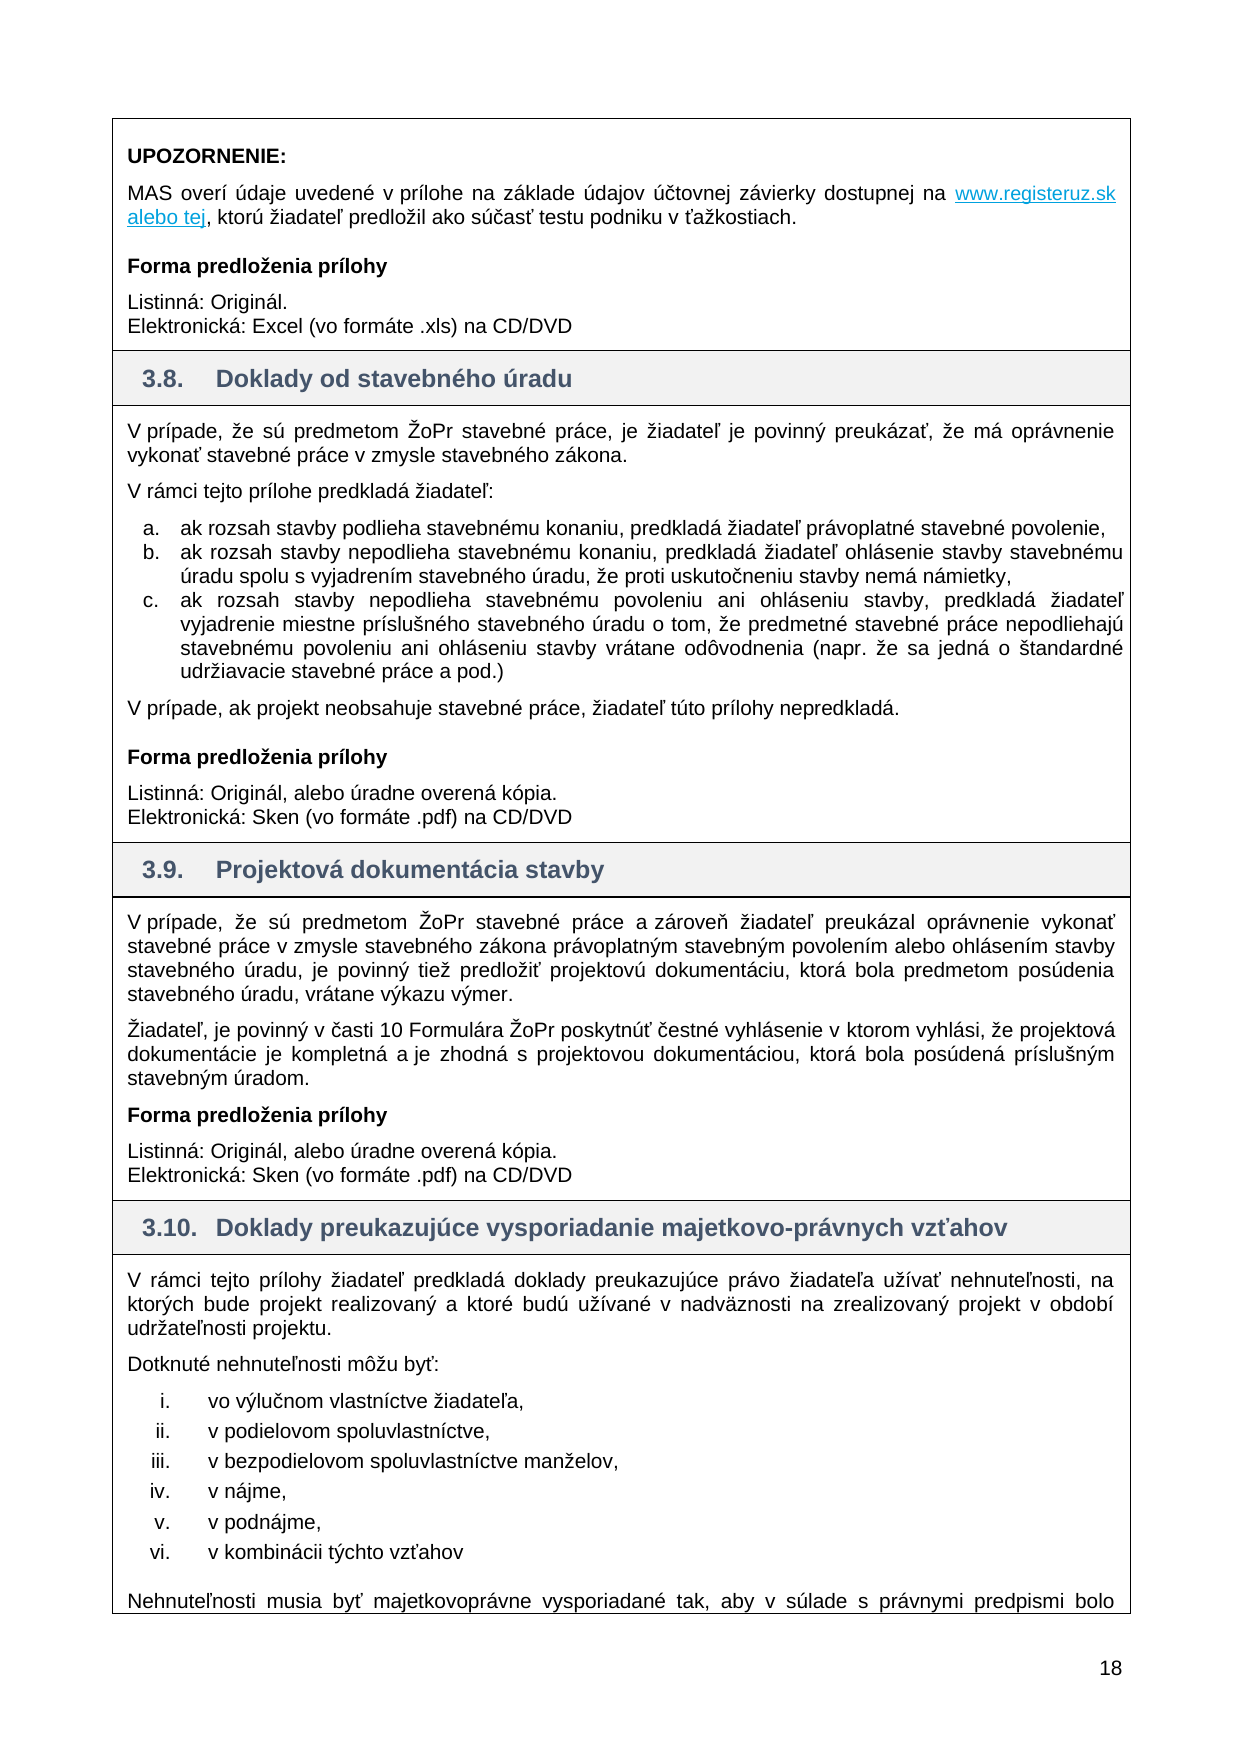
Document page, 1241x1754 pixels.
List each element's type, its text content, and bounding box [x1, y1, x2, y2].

table_cell Doklady preukazujúce vysporiadanie majetkovo-právnych vzťahov [113, 1201, 1130, 1254]
table_cell Projektová dokumentácia stavby [113, 843, 1130, 896]
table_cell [113, 119, 1130, 350]
table_cell Doklady od stavebného úradu [113, 351, 1130, 405]
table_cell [113, 1255, 1130, 1613]
table_cell V prípade, že sú predmetom ŽoPr stavebné práce a zároveň žiadateľ preukázal oprávnenie vykonať stavebné práce v zmysle stavebného zákona právoplatným stavebným povolením alebo ohlásením stavby stavebného úradu, je povinný tiež predložiť projektovú dokumentáciu, ktorá bola predmetom posúdenia stavebného úradu, vrátane výkazu výmer. Žiadateľ, je povinný v časti 10 Formulára ŽoPr poskytnúť čestné vyhlásenie v ktorom vyhlási, že projektová dokumentácie je kompletná a je zhodná s projektovou dokumentáciou, ktorá bola posúdená príslušným stavebným úradom. Forma predloženia prílohy Listinná: Originál, alebo úradne overená kópia. Elektronická: Sken (vo formáte .pdf) na CD/DVD [113, 898, 1130, 1199]
table_cell V prípade, že sú predmetom ŽoPr stavebné práce, je žiadateľ je povinný preukázať, že má oprávnenie vykonať stavebné práce v zmysle stavebného zákona. V rámci tejto prílohe predkladá žiadateľ: ak rozsah stavby podlieha stavebnému konaniu, predkladá žiadateľ právoplatné stavebné povolenie, ak rozsah stavby nepodlieha stavebnému konaniu, predkladá žiadateľ ohlásenie stavby stavebnému úradu spolu s vyjadrením stavebného úradu, že proti uskutočneniu stavby nemá námietky, ak rozsah stavby nepodlieha stavebnému povoleniu ani ohláseniu stavby, predkladá žiadateľ vyjadrenie miestne príslušného stavebného úradu o tom, že predmetné stavebné práce nepodliehajú stavebnému povoleniu ani ohláseniu stavby vrátane odôvodnenia (napr. že sa jedná o štandardné udržiavacie stavebné práce a pod.) V prípade, ak projekt neobsahuje stavebné práce, žiadateľ túto prílohy nepredkladá. Forma predloženia prílohy Listinná: Originál, alebo úradne overená kópia. Elektronická: Sken (vo formáte .pdf) na CD/DVD [113, 406, 1130, 842]
